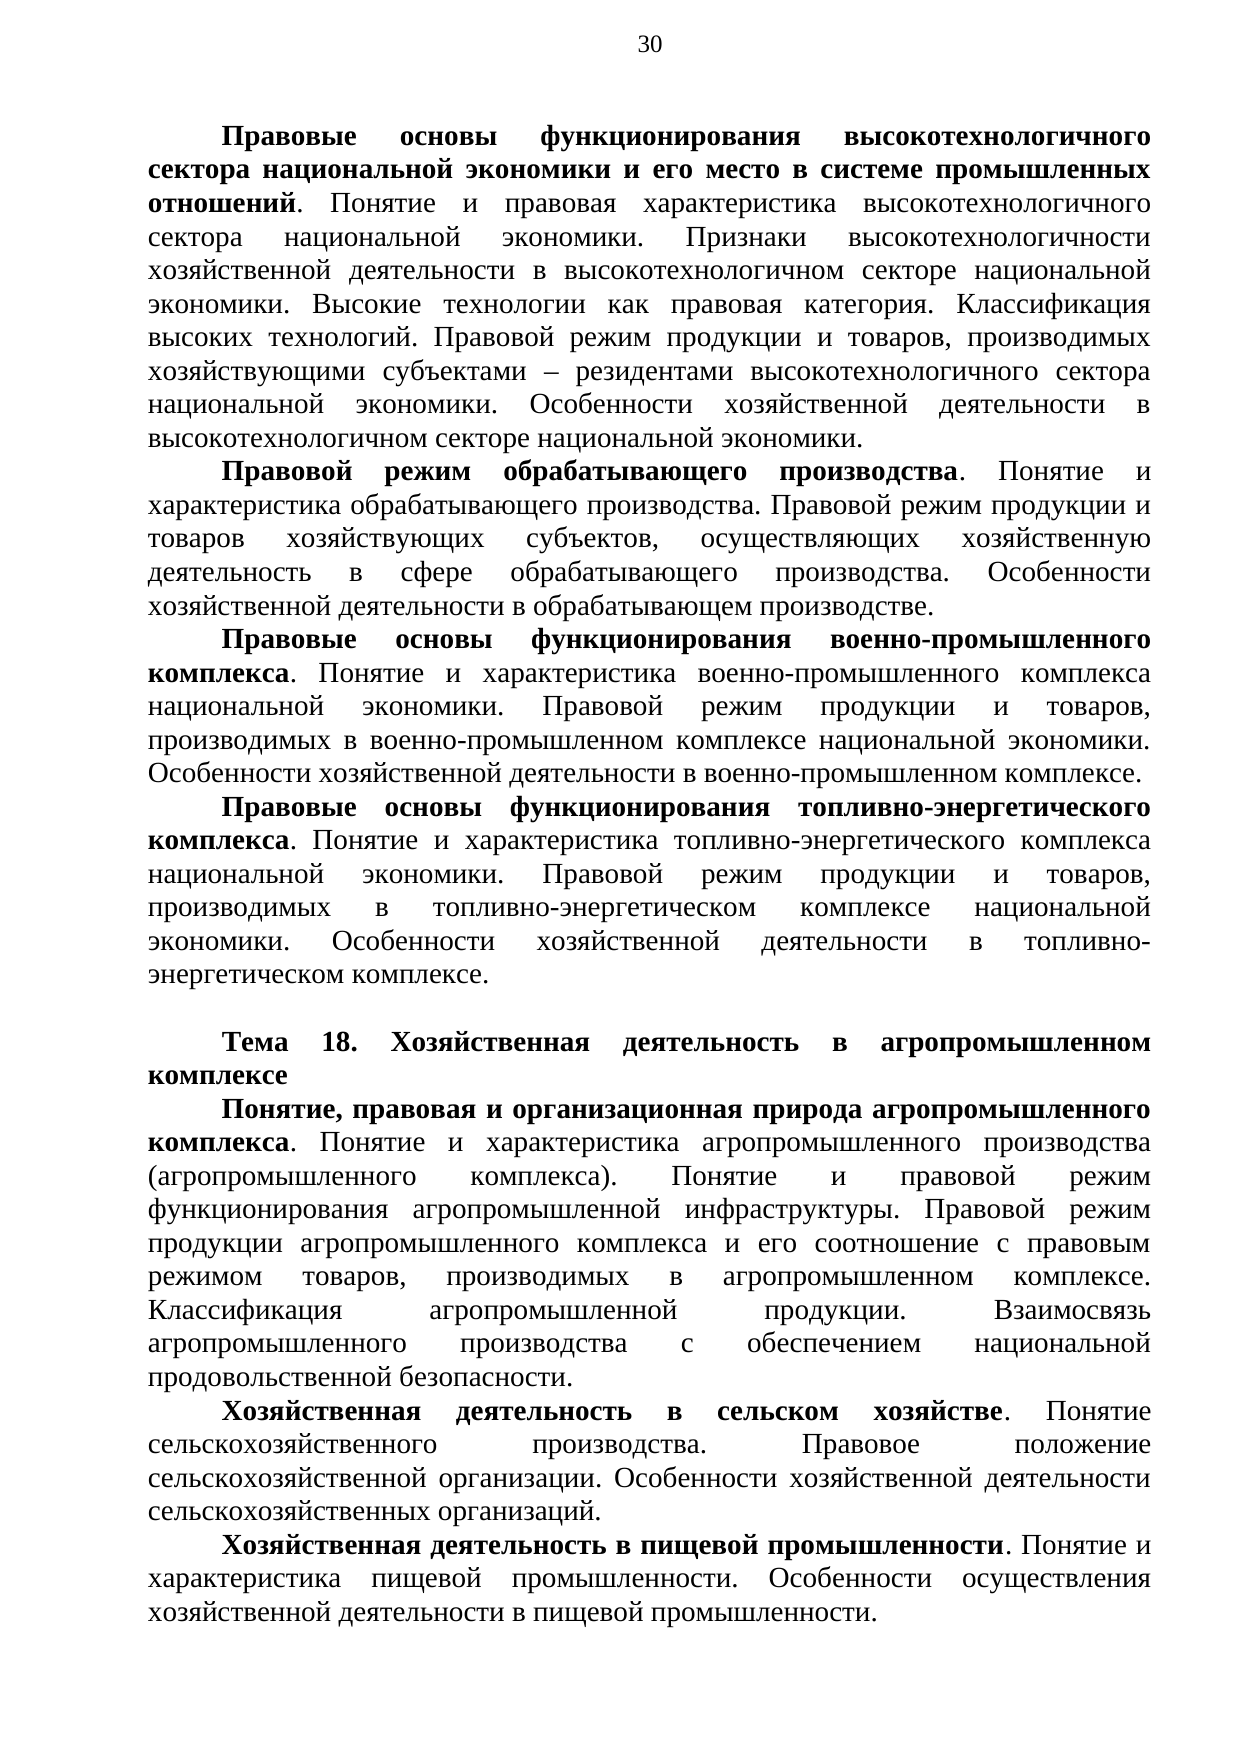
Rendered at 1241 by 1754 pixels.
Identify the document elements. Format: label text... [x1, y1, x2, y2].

text Хозяйственная деятельность в пищевой промышленности. Понятие и характеристика пищевой промышленности. Особенности осуществления хозяйственной деятельности в пищевой промышленности. [148, 1527, 1152, 1627]
text Правовые основы функционирования военно-промышленного комплекса. Понятие и характеристика военно-промышленного комплекса национальной экономики. Правовой режим продукции и товаров, производимых в военно-промышленном комплексе национальной экономики. Особенности хозяйственной деятельности в военно-промышленном комплексе. [148, 621, 1152, 789]
text Правовые основы функционирования топливно-энергетического комплекса. Понятие и характеристика топливно-энергетического комплекса национальной экономики. Правовой режим продукции и товаров, производимых в топливно-энергетическом комплексе национальной экономики. Особенности хозяйственной деятельности в топливно-энергетическом комплексе. [148, 789, 1152, 990]
text Правовой режим обрабатывающего производства. Понятие и характеристика обрабатывающего производства. Правовой режим продукции и товаров хозяйствующих субъектов, осуществляющих хозяйственную деятельность в сфере обрабатывающего производства. Особенности хозяйственной деятельности в обрабатывающем производстве. [148, 453, 1152, 621]
text Хозяйственная деятельность в сельском хозяйстве. Понятие сельскохозяйственного производства. Правовое положение сельскохозяйственной организации. Особенности хозяйственной деятельности сельскохозяйственных организаций. [148, 1393, 1152, 1527]
text Правовые основы функционирования высокотехнологичного сектора национальной экономики и его место в системе промышленных отношений. Понятие и правовая характеристика высокотехнологичного сектора национальной экономики. Признаки высокотехнологичности хозяйственной деятельности в высокотехнологичном секторе национальной экономики. Высокие технологии как правовая категория. Классификация высоких технологий. Правовой режим продукции и товаров, производимых хозяйствующими субъектами – резидентами высокотехнологичного сектора национальной экономики. Особенности хозяйственной деятельности в высокотехнологичном секторе национальной экономики. [148, 118, 1152, 453]
text Понятие, правовая и организационная природа агропромышленного комплекса. Понятие и характеристика агропромышленного производства (агропромышленного комплекса). Понятие и правовой режим функционирования агропромышленной инфраструктуры. Правовой режим продукции агропромышленного комплекса и его соотношение с правовым режимом товаров, производимых в агропромышленном комплексе. Классификация агропромышленной продукции. Взаимосвязь агропромышленного производства с обеспечением национальной продовольственной безопасности. [148, 1091, 1152, 1393]
subtitle Тема 18. Хозяйственная деятельность в агропромышленном комплексе [148, 1024, 1152, 1091]
